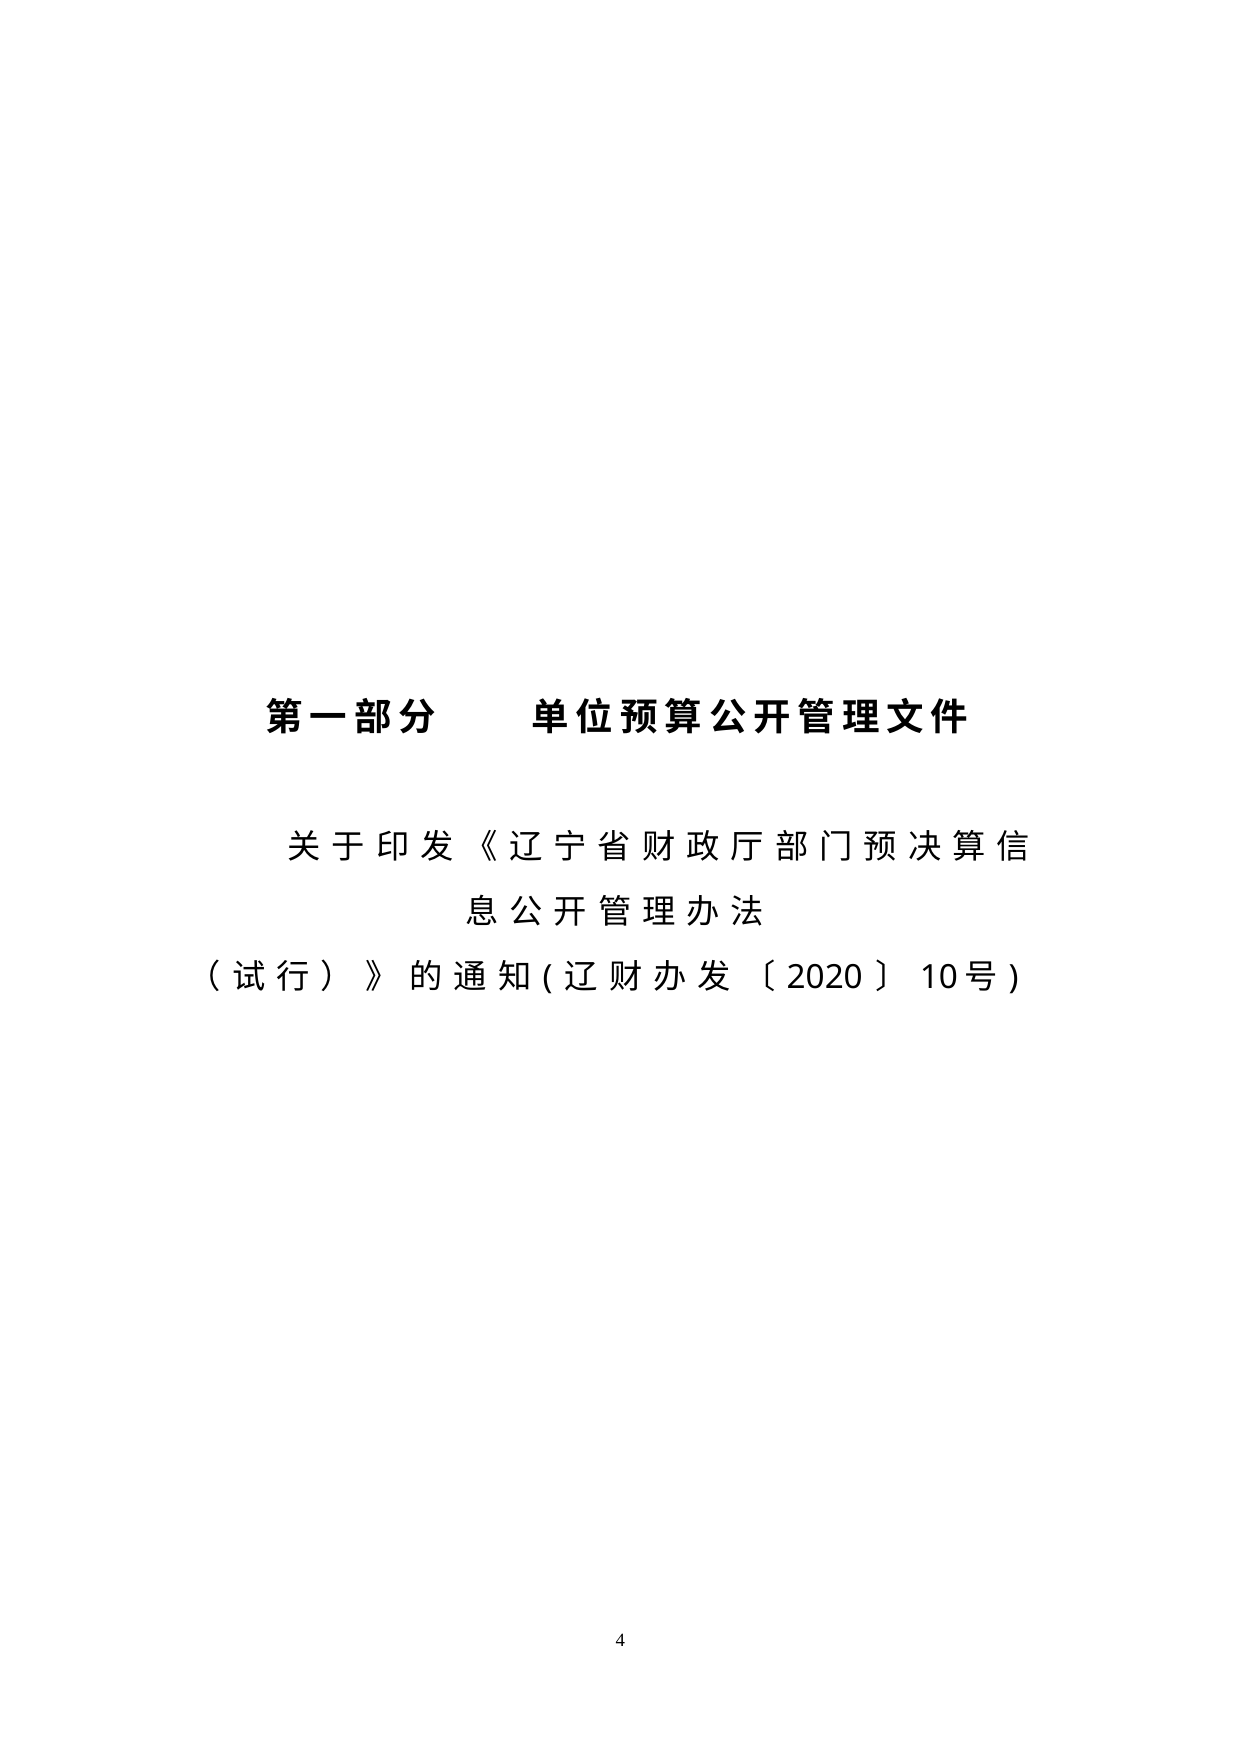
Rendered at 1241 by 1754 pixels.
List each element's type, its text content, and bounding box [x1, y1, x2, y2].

text （试行）》的通知(辽财办发〔2020〕10号) [187, 942, 1053, 1007]
text 第一部分 单位预算公开管理文件 [187, 682, 1053, 747]
text 关于印发《辽宁省财政厅部门预决算信息公开管理办法 [187, 812, 1053, 942]
